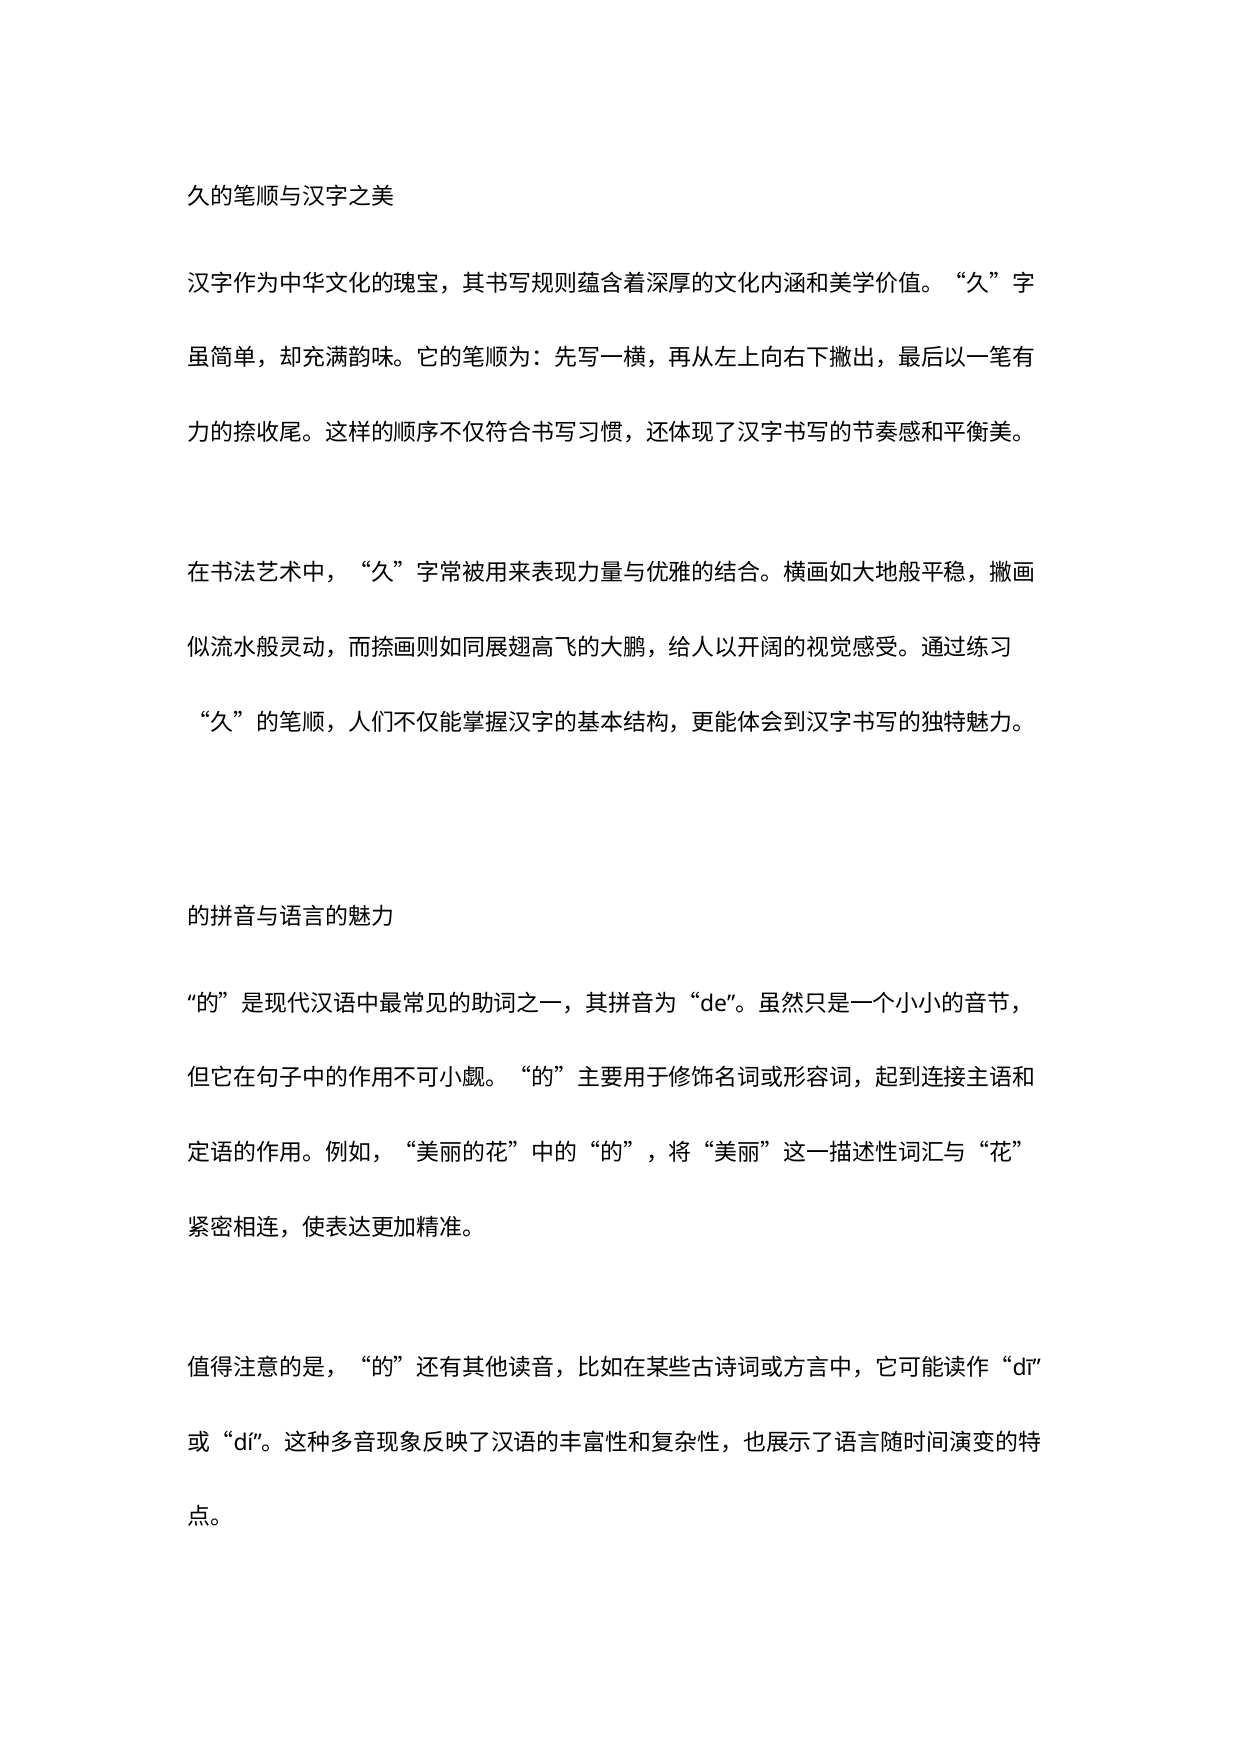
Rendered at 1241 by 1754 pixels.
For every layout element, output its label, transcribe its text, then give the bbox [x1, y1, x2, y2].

text “的”是现代汉语中最常见的助词之一，其拼音为“de”。虽然只是一个小小的音节，但它在句子中的作用不可小觑。“的”主要用于修饰名词或形容词，起到连接主语和定语的作用。例如，“美丽的花”中的“的”，将“美丽”这一描述性词汇与“花”紧密相连，使表达更加精准。 [187, 968, 1053, 1258]
text 汉字作为中华文化的瑰宝，其书写规则蕴含着深厚的文化内涵和美学价值。“久”字虽简单，却充满韵味。它的笔顺为：先写一横，再从左上向右下撇出，最后以一笔有力的捺收尾。这样的顺序不仅符合书写习惯，还体现了汉字书写的节奏感和平衡美。 [187, 248, 1053, 463]
text 久的笔顺与汉字之美 [187, 162, 1053, 227]
text 值得注意的是，“的”还有其他读音，比如在某些古诗词或方言中，它可能读作“dī”或“dí”。这种多音现象反映了汉语的丰富性和复杂性，也展示了语言随时间演变的特点。 [187, 1333, 1053, 1547]
text 的拼音与语言的魅力 [187, 882, 1053, 947]
text 在书法艺术中，“久”字常被用来表现力量与优雅的结合。横画如大地般平稳，撇画似流水般灵动，而捺画则如同展翅高飞的大鹏，给人以开阔的视觉感受。通过练习“久”的笔顺，人们不仅能掌握汉字的基本结构，更能体会到汉字书写的独特魅力。 [187, 538, 1053, 753]
